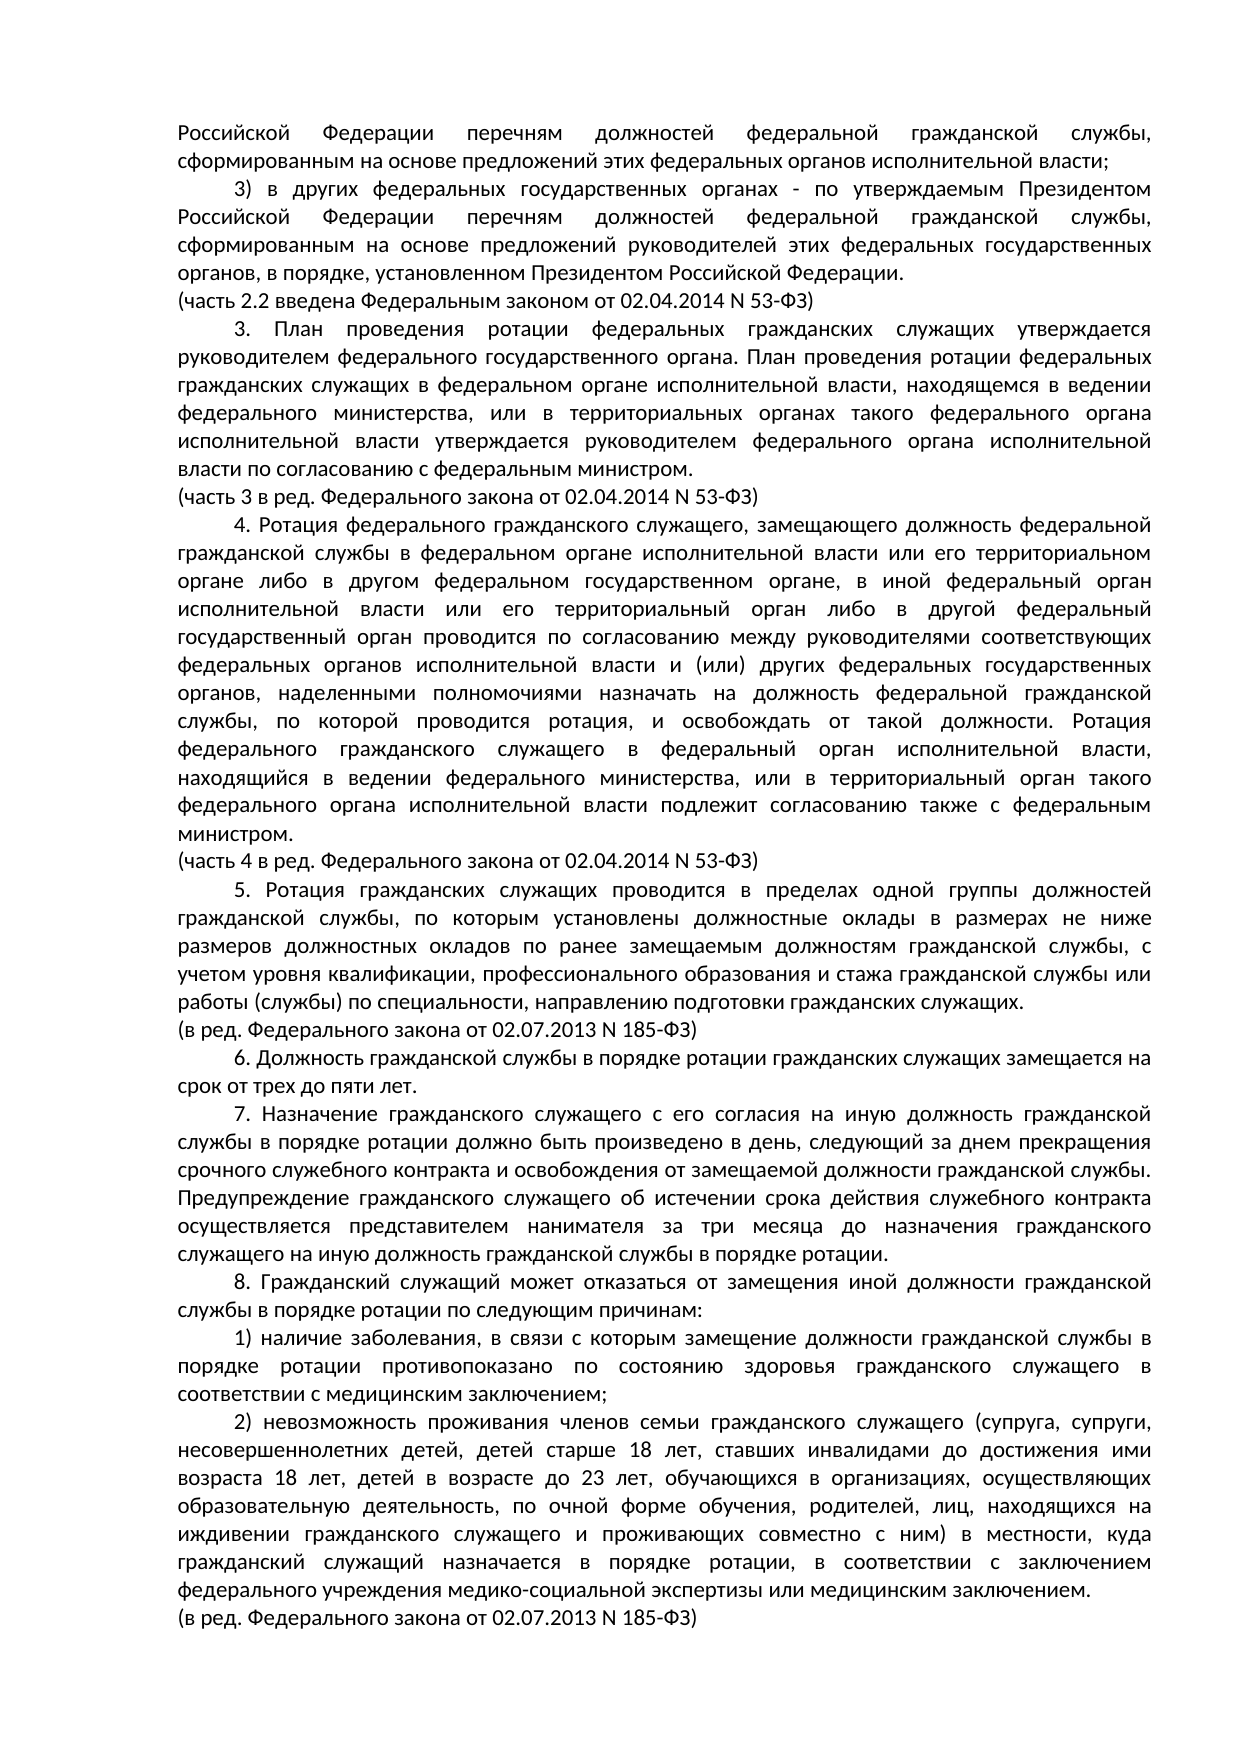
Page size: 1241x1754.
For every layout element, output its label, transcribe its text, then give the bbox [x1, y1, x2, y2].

text (в ред. Федерального закона от 02.07.2013 N 185-ФЗ) [177, 1603, 1152, 1631]
text (часть 2.2 введена Федеральным законом от 02.04.2014 N 53-ФЗ) [177, 286, 1152, 314]
text (часть 3 в ред. Федерального закона от 02.04.2014 N 53-ФЗ) [177, 482, 1152, 510]
text 3) в других федеральных государственных органах - по утверждаемым Президентом Российской Федерации перечням должностей федеральной гражданской службы, сформированным на основе предложений руководителей этих федеральных государственных органов, в порядке, установленном Президентом Российской Федерации. [177, 174, 1152, 286]
text 6. Должность гражданской службы в порядке ротации гражданских служащих замещается на срок от трех до пяти лет. [177, 1043, 1152, 1099]
text 8. Гражданский служащий может отказаться от замещения иной должности гражданской службы в порядке ротации по следующим причинам: [177, 1267, 1152, 1323]
text 7. Назначение гражданского служащего с его согласия на иную должность гражданской службы в порядке ротации должно быть произведено в день, следующий за днем прекращения срочного служебного контракта и освобождения от замещаемой должности гражданской службы. Предупреждение гражданского служащего об истечении срока действия служебного контракта осуществляется представителем нанимателя за три месяца до назначения гражданского служащего на иную должность гражданской службы в порядке ротации. [177, 1099, 1152, 1267]
text 5. Ротация гражданских служащих проводится в пределах одной группы должностей гражданской службы, по которым установлены должностные оклады в размерах не ниже размеров должностных окладов по ранее замещаемым должностям гражданской службы, с учетом уровня квалификации, профессионального образования и стажа гражданской службы или работы (службы) по специальности, направлению подготовки гражданских служащих. [177, 875, 1152, 1015]
text 2) невозможность проживания членов семьи гражданского служащего (супруга, супруги, несовершеннолетних детей, детей старше 18 лет, ставших инвалидами до достижения ими возраста 18 лет, детей в возрасте до 23 лет, обучающихся в организациях, осуществляющих образовательную деятельность, по очной форме обучения, родителей, лиц, находящихся на иждивении гражданского служащего и проживающих совместно с ним) в местности, куда гражданский служащий назначается в порядке ротации, в соответствии с заключением федерального учреждения медико-социальной экспертизы или медицинским заключением. [177, 1407, 1152, 1603]
text 1) наличие заболевания, в связи с которым замещение должности гражданской службы в порядке ротации противопоказано по состоянию здоровья гражданского служащего в соответствии с медицинским заключением; [177, 1323, 1152, 1407]
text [177, 118, 1152, 174]
text (в ред. Федерального закона от 02.07.2013 N 185-ФЗ) [177, 1015, 1152, 1043]
text 3. План проведения ротации федеральных гражданских служащих утверждается руководителем федерального государственного органа. План проведения ротации федеральных гражданских служащих в федеральном органе исполнительной власти, находящемся в ведении федерального министерства, или в территориальных органах такого федерального органа исполнительной власти утверждается руководителем федерального органа исполнительной власти по согласованию с федеральным министром. [177, 314, 1152, 482]
text (часть 4 в ред. Федерального закона от 02.04.2014 N 53-ФЗ) [177, 847, 1152, 875]
text 4. Ротация федерального гражданского служащего, замещающего должность федеральной гражданской службы в федеральном органе исполнительной власти или его территориальном органе либо в другом федеральном государственном органе, в иной федеральный орган исполнительной власти или его территориальный орган либо в другой федеральный государственный орган проводится по согласованию между руководителями соответствующих федеральных органов исполнительной власти и (или) других федеральных государственных органов, наделенными полномочиями назначать на должность федеральной гражданской службы, по которой проводится ротация, и освобождать от такой должности. Ротация федерального гражданского служащего в федеральный орган исполнительной власти, находящийся в ведении федерального министерства, или в территориальный орган такого федерального органа исполнительной власти подлежит согласованию также с федеральным министром. [177, 510, 1152, 847]
